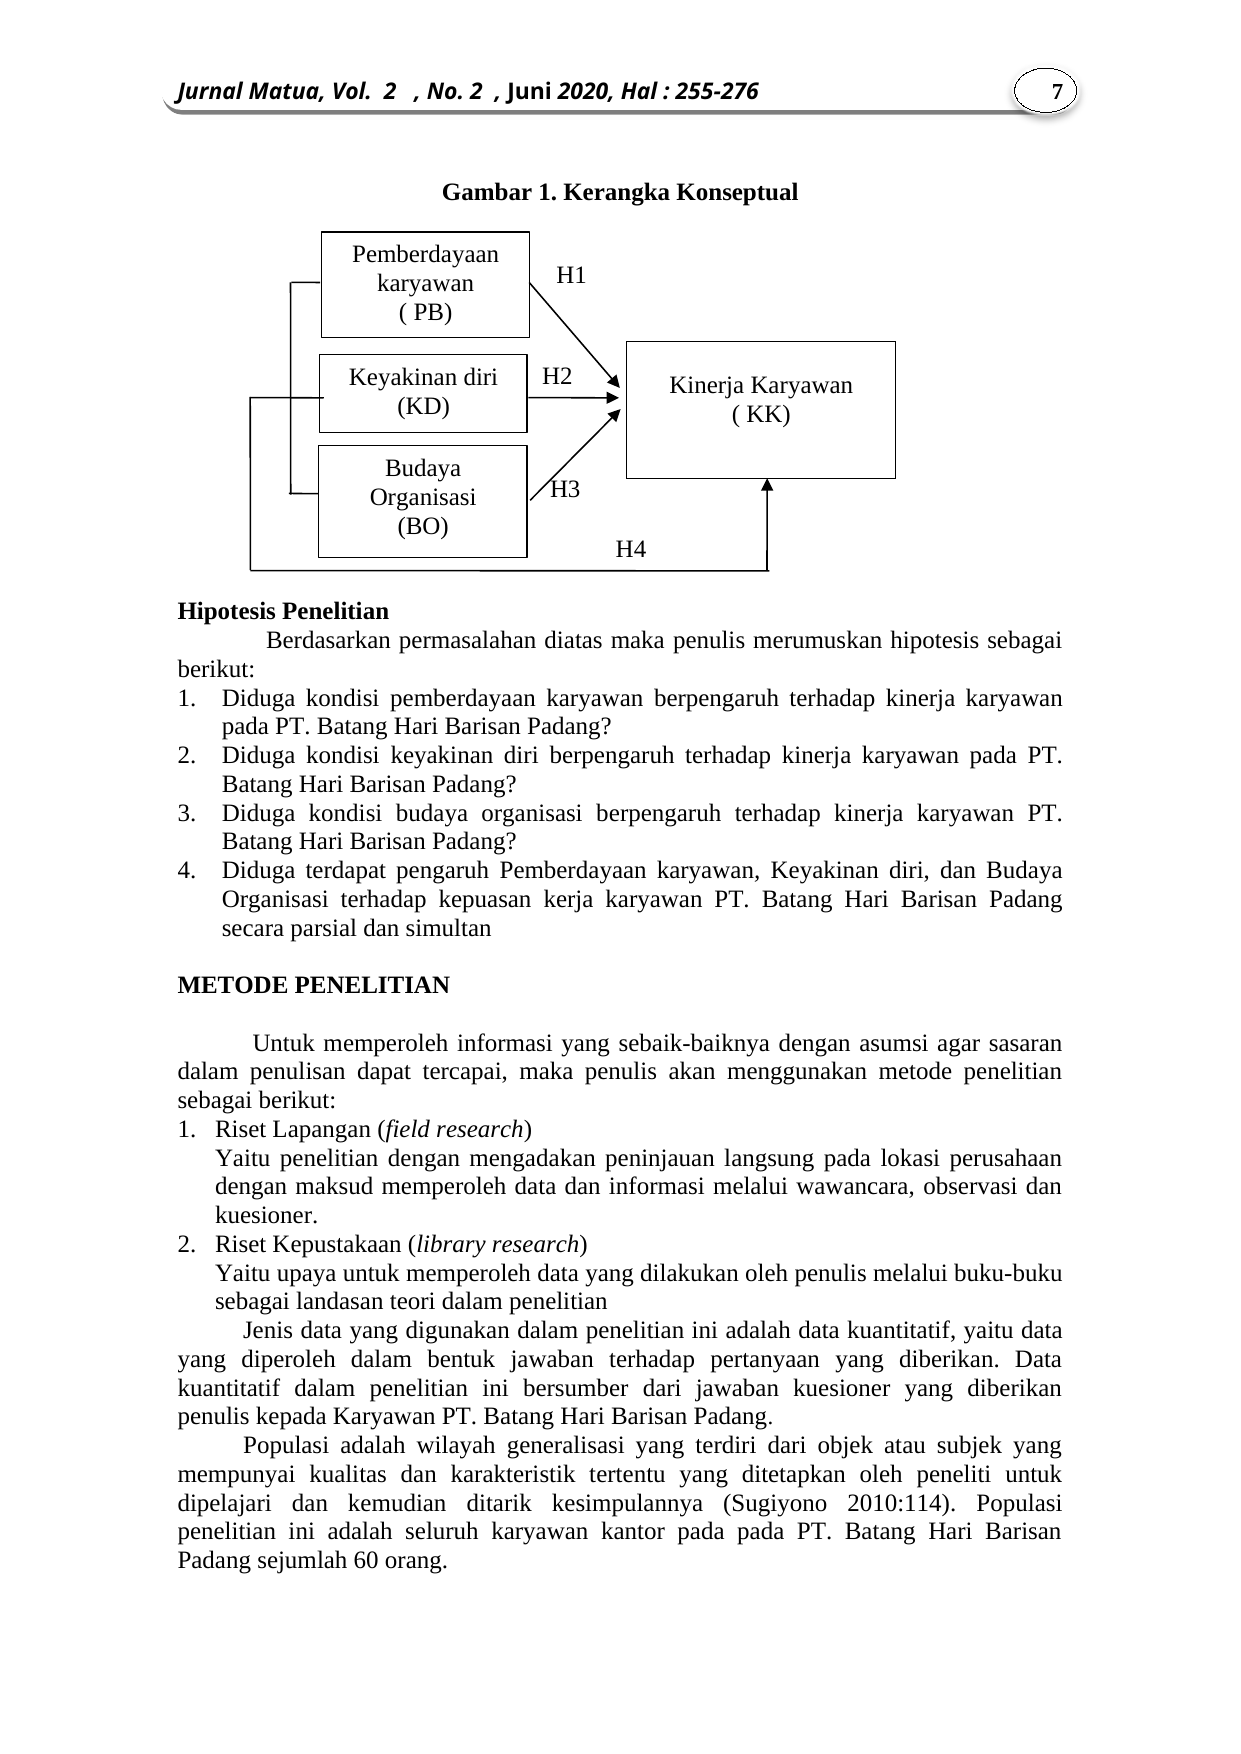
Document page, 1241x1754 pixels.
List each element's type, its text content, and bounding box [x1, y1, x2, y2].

list Diduga terdapat pengaruh Pemberdayaan karyawan, Keyakinan diri, dan Budaya Organisasi terhadap kepuasan kerja karyawan PT. Batang Hari Barisan Padang secara parsial dan simultan [177, 855, 1063, 941]
list Berdasarkan permasalahan diatas maka penulis merumuskan hipotesis sebagai berikut: [177, 625, 1063, 683]
text Jenis data yang digunakan dalam penelitian ini adalah data kuantitatif, yaitu data yang diperoleh dalam bentuk jawaban terhadap pertanyaan yang diberikan. Data kuantitatif dalam penelitian ini bersumber dari jawaban kuesioner yang diberikan penulis kepada Karyawan PT. Batang Hari Barisan Padang. [177, 1315, 1063, 1430]
list Yaitu penelitian dengan mengadakan peninjauan langsung pada lokasi perusahaan dengan maksud memperoleh data dan informasi melalui wawancara, observasi dan kuesioner. [215, 1143, 1063, 1229]
list Hipotesis Penelitian [177, 596, 1063, 625]
list Diduga kondisi budaya organisasi berpengaruh terhadap kinerja karyawan PT. Batang Hari Barisan Padang? [177, 798, 1063, 855]
list Riset Kepustakaan (library research) [177, 1229, 1063, 1258]
text Gambar 1. Kerangka Konseptual [177, 177, 1063, 206]
text Populasi adalah wilayah generalisasi yang terdiri dari objek atau subjek yang mempunyai kualitas dan karakteristik tertentu yang ditetapkan oleh peneliti untuk dipelajari dan kemudian ditarik kesimpulannya (Sugiyono 2010:114). Populasi penelitian ini adalah seluruh karyawan kantor pada pada PT. Batang Hari Barisan Padang sejumlah 60 orang. [177, 1430, 1063, 1574]
list Untuk memperoleh informasi yang sebaik-baiknya dengan asumsi agar sasaran dalam penulisan dapat tercapai, maka penulis akan menggunakan metode penelitian sebagai berikut: [177, 1028, 1063, 1114]
list Diduga kondisi pemberdayaan karyawan berpengaruh terhadap kinerja karyawan pada PT. Batang Hari Barisan Padang? [177, 683, 1063, 740]
list Diduga kondisi keyakinan diri berpengaruh terhadap kinerja karyawan pada PT. Batang Hari Barisan Padang? [177, 740, 1063, 798]
text METODE PENELITIAN [177, 970, 1063, 999]
list Yaitu upaya untuk memperoleh data yang dilakukan oleh penulis melalui buku-buku sebagai landasan teori dalam penelitian [215, 1258, 1063, 1315]
list Riset Lapangan (field research) [177, 1114, 1063, 1143]
